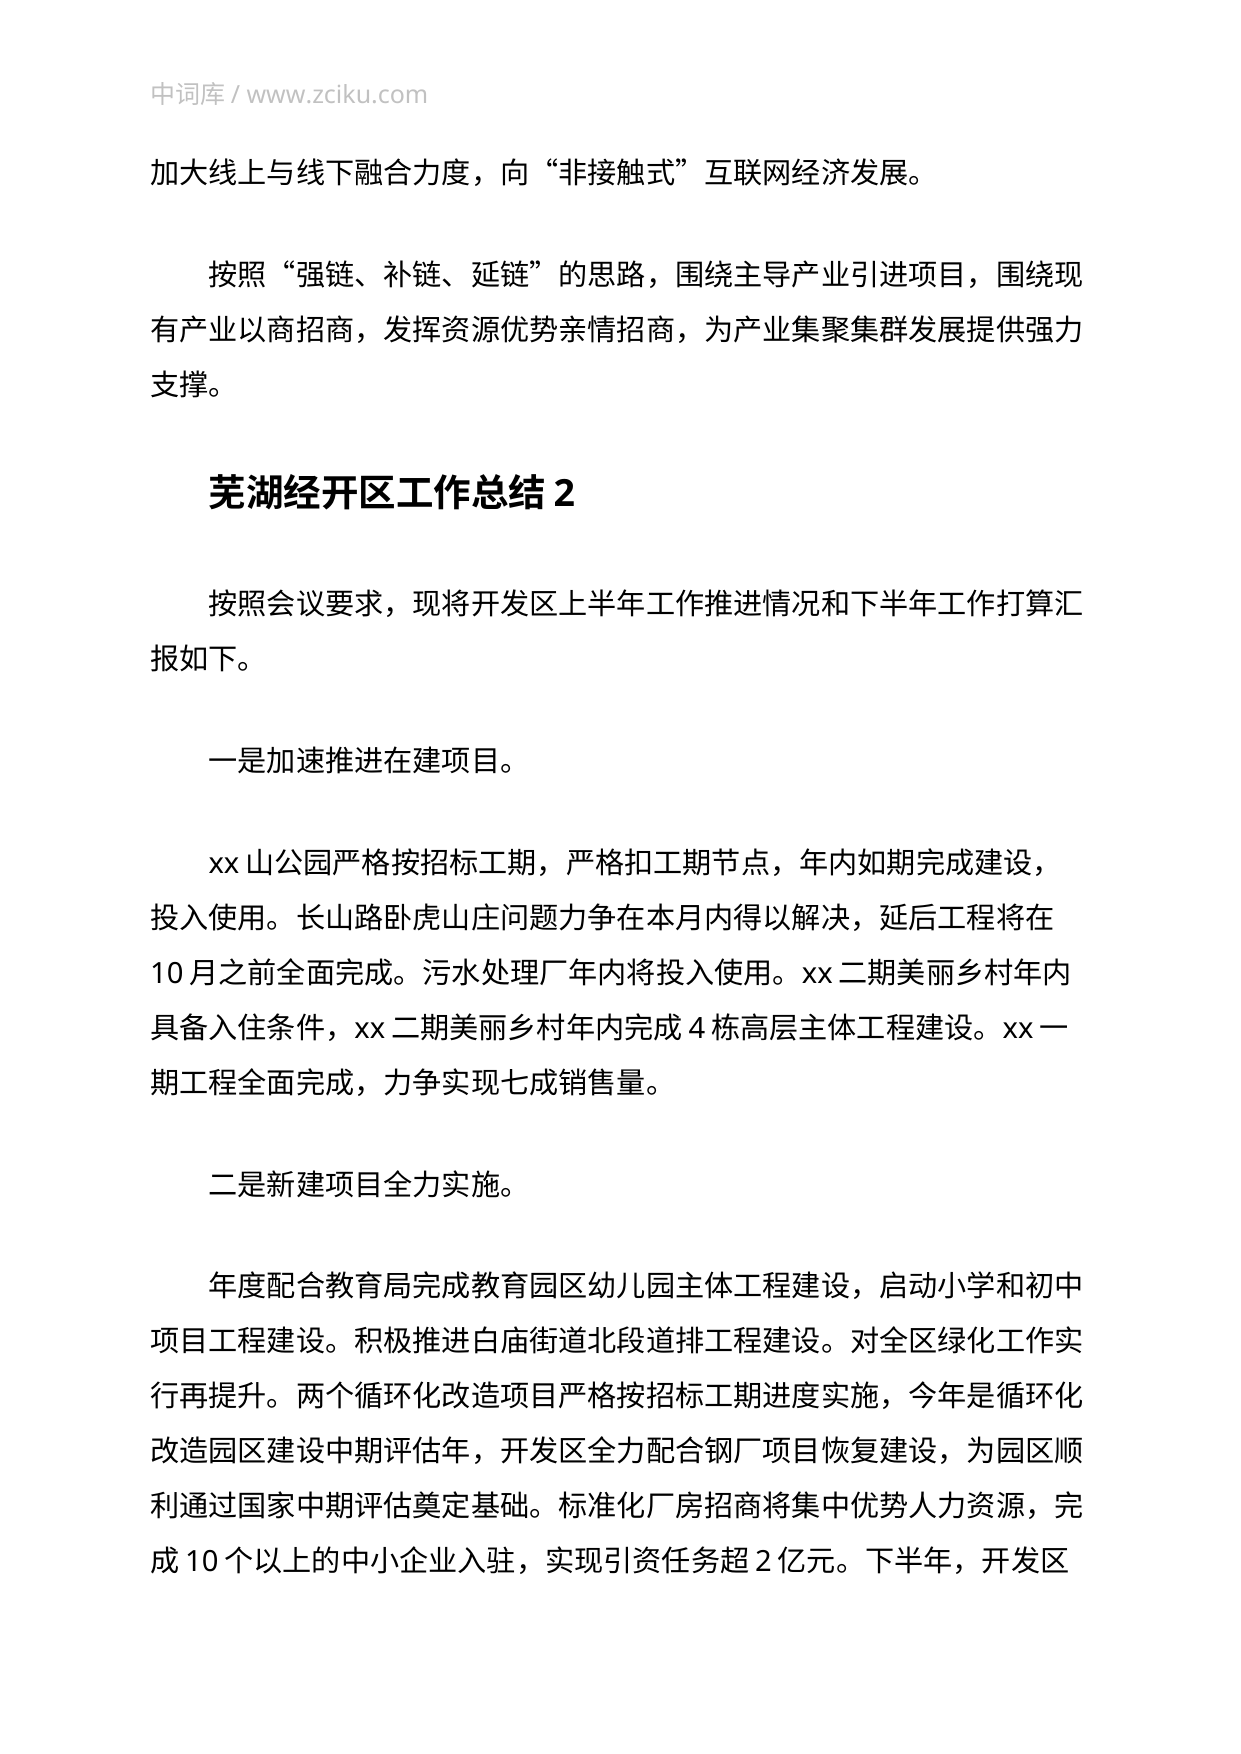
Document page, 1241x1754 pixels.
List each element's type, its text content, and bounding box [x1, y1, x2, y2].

text 按照会议要求，现将开发区上半年工作推进情况和下半年工作打算汇报如下。 [150, 581, 1090, 678]
text 按照“强链、补链、延链”的思路，围绕主导产业引进项目，围绕现有产业以商招商，发挥资源优势亲情招商，为产业集聚集群发展提供强力支撑。 [150, 252, 1090, 404]
text xx山公园严格按招标工期，严格扣工期节点，年内如期完成建设，投入使用。长山路卧虎山庄问题力争在本月内得以解决，延后工程将在10月之前全面完成。污水处理厂年内将投入使用。xx二期美丽乡村年内具备入住条件，xx二期美丽乡村年内完成4栋高层主体工程建设。xx一期工程全面完成，力争实现七成销售量。 [150, 839, 1090, 1102]
text 芜湖经开区工作总结2 [150, 463, 1090, 518]
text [150, 150, 1090, 192]
text 一是加速推进在建项目。 [150, 738, 1090, 780]
text 二是新建项目全力实施。 [150, 1161, 1090, 1203]
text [150, 1263, 1090, 1580]
